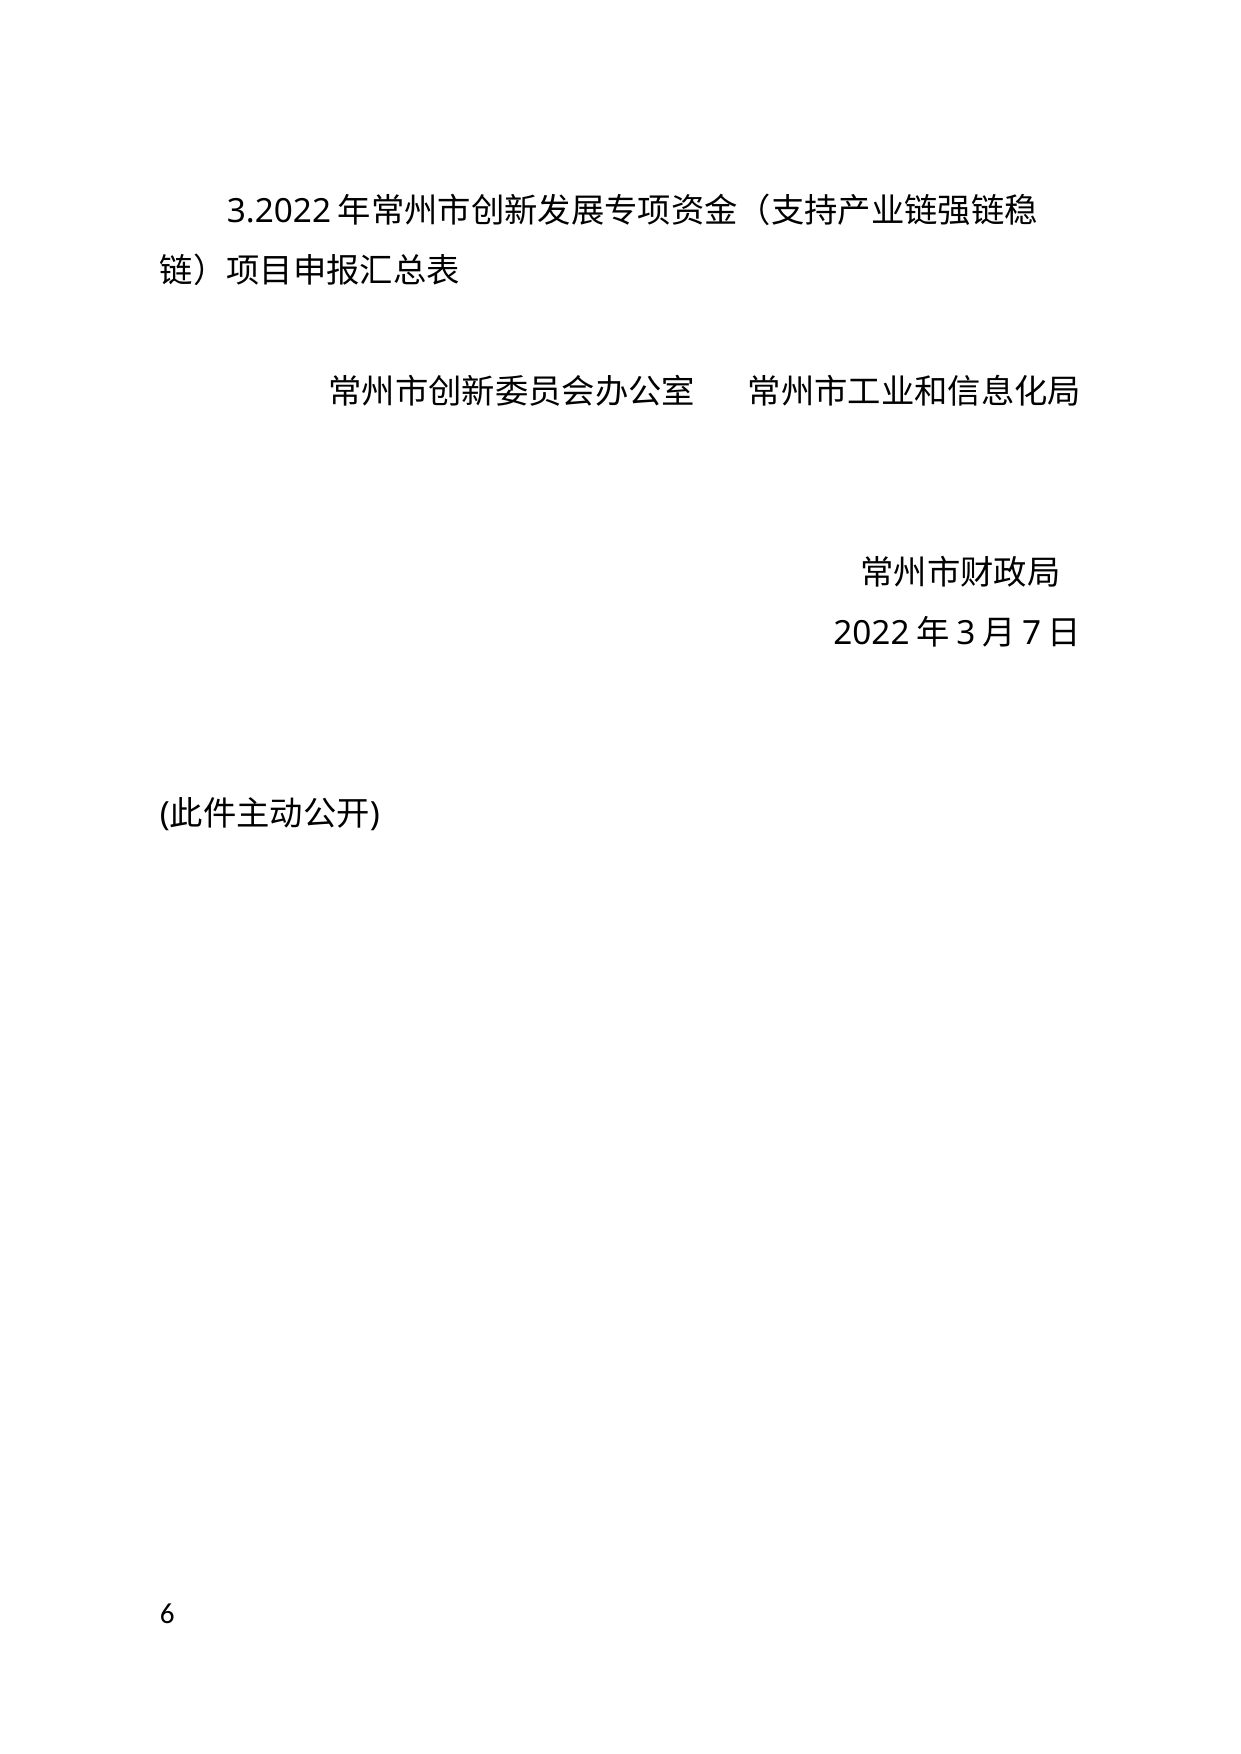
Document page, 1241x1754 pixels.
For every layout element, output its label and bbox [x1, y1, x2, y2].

table_cell [160, 178, 1081, 901]
